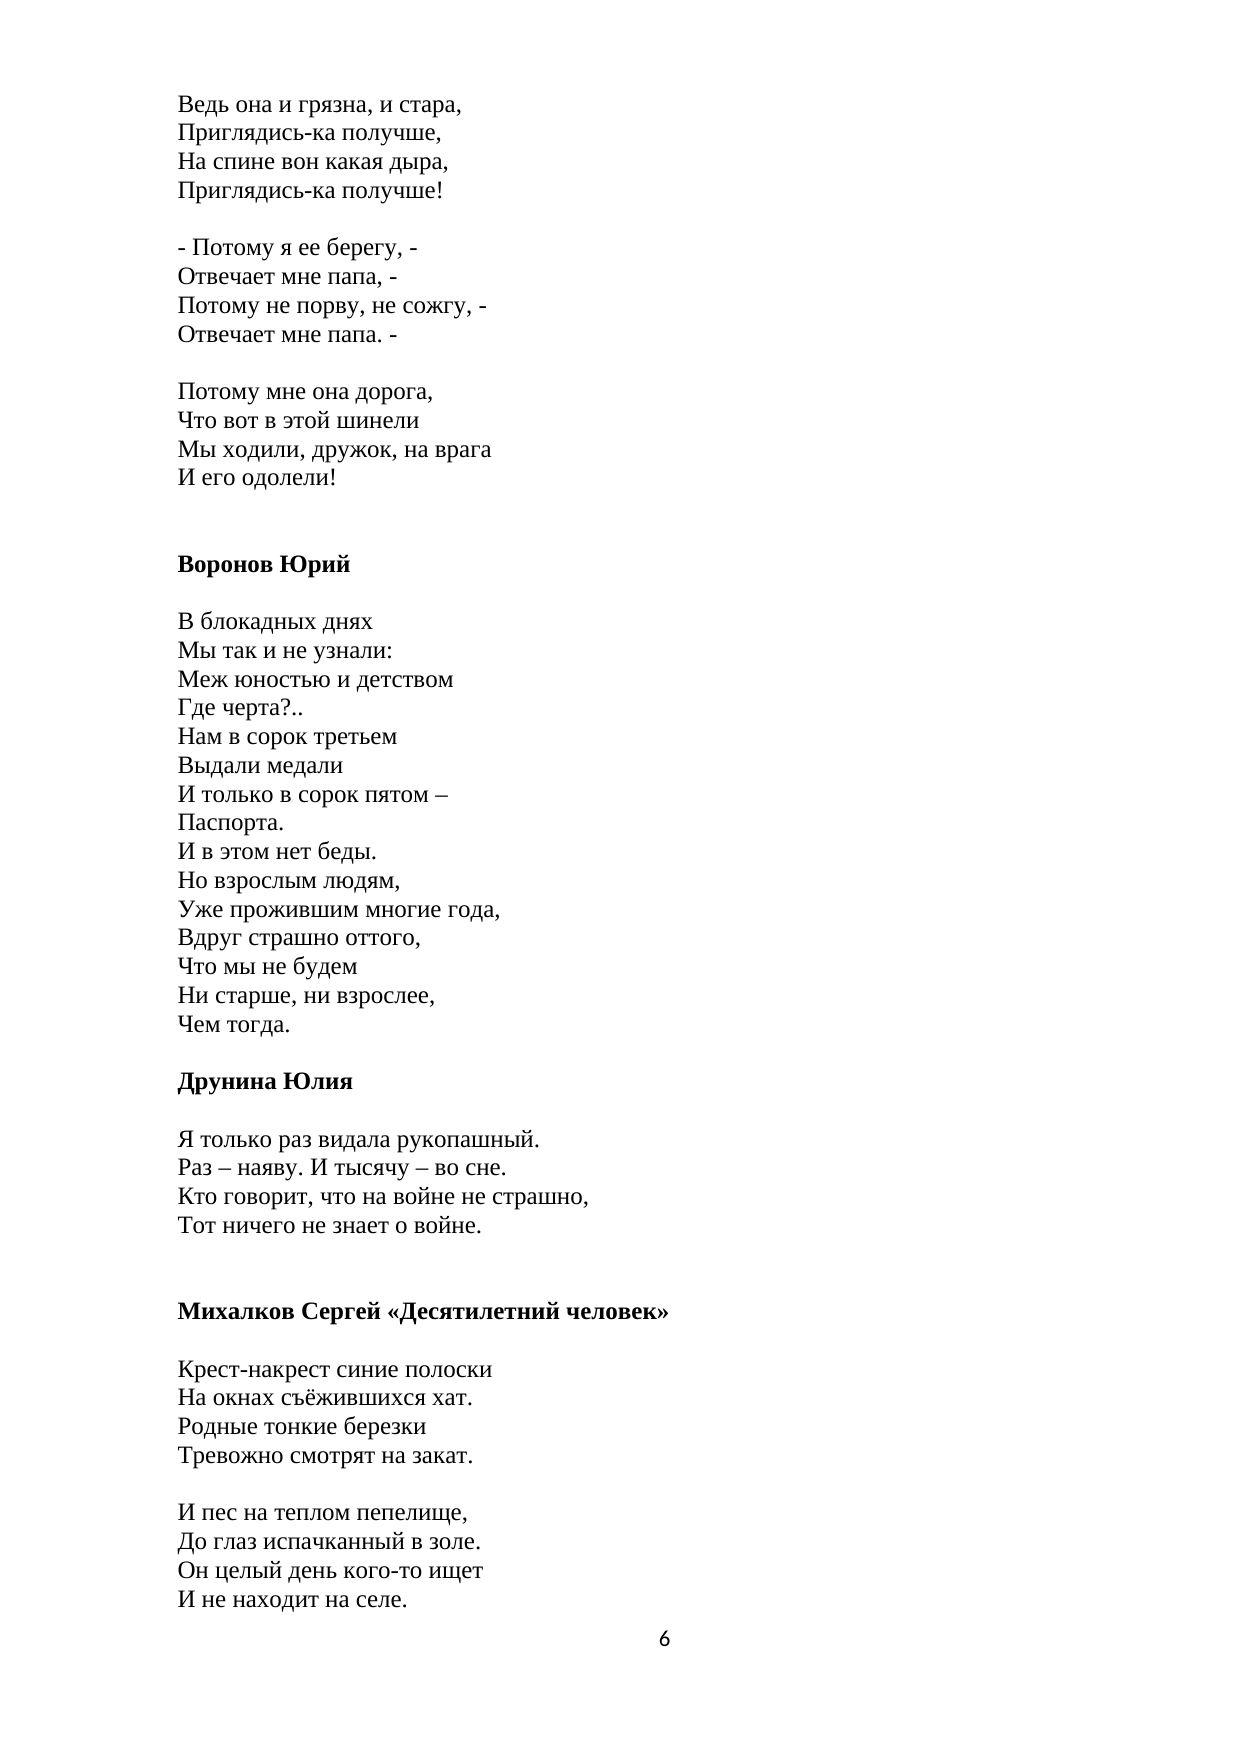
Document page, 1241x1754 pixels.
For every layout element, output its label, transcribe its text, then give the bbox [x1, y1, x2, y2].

text В блокадных днях [177, 606, 1152, 635]
text Что мы не будем [177, 951, 1152, 980]
text И не находит на селе. [177, 1584, 1152, 1612]
text Приглядись-ка получше, [177, 117, 1152, 146]
text И в этом нет беды. [177, 836, 1152, 865]
text Мы так и не узнали: [177, 635, 1152, 664]
text Потому мне она дорога, [177, 376, 1152, 405]
text Где черта?.. [177, 692, 1152, 721]
text Он целый день кого-то ищет [177, 1555, 1152, 1584]
text И только в сорок пятом – [177, 779, 1152, 807]
text Паспорта. [177, 807, 1152, 836]
text Но взрослым людям, [177, 865, 1152, 894]
text Я только раз видала рукопашный. [177, 1124, 1152, 1152]
text Мы ходили, дружок, на врага [177, 434, 1152, 462]
text Отвечает мне папа. - [177, 319, 1152, 347]
text Родные тонкие березки [177, 1411, 1152, 1440]
text Отвечает мне папа, - [177, 261, 1152, 290]
text Друнина Юлия [177, 1066, 1152, 1095]
text Чем тогда. [177, 1009, 1152, 1037]
text До глаз испачканный в золе. [177, 1526, 1152, 1555]
text Раз – наяву. И тысячу – во сне. [177, 1152, 1152, 1181]
text Крест-накрест синие полоски [177, 1354, 1152, 1382]
text Воронов Юрий [177, 549, 1152, 577]
text Что вот в этой шинели [177, 405, 1152, 434]
text На спине вон какая дыра, [177, 146, 1152, 175]
text И его одолели! [177, 462, 1152, 491]
text На окнах съёжившихся хат. [177, 1382, 1152, 1411]
text Уже прожившим многие года, [177, 894, 1152, 922]
text Меж юностью и детством [177, 664, 1152, 692]
text Потому не порву, не сожгу, - [177, 290, 1152, 319]
text Приглядись-ка получше! [177, 175, 1152, 204]
text Тот ничего не знает о войне. [177, 1210, 1152, 1239]
text И пес на теплом пепелище, [177, 1497, 1152, 1526]
text Вдруг страшно оттого, [177, 922, 1152, 951]
text Нам в сорок третьем [177, 721, 1152, 750]
text Ведь она и грязна, и стара, [177, 89, 1152, 117]
text Тревожно смотрят на закат. [177, 1440, 1152, 1469]
text Михалков Сергей «Десятилетний человек» [177, 1296, 1152, 1325]
text Кто говорит, что на войне не страшно, [177, 1181, 1152, 1210]
text Ни старше, ни взрослее, [177, 980, 1152, 1009]
text - Потому я ее берегу, - [177, 232, 1152, 261]
text Выдали медали [177, 750, 1152, 779]
